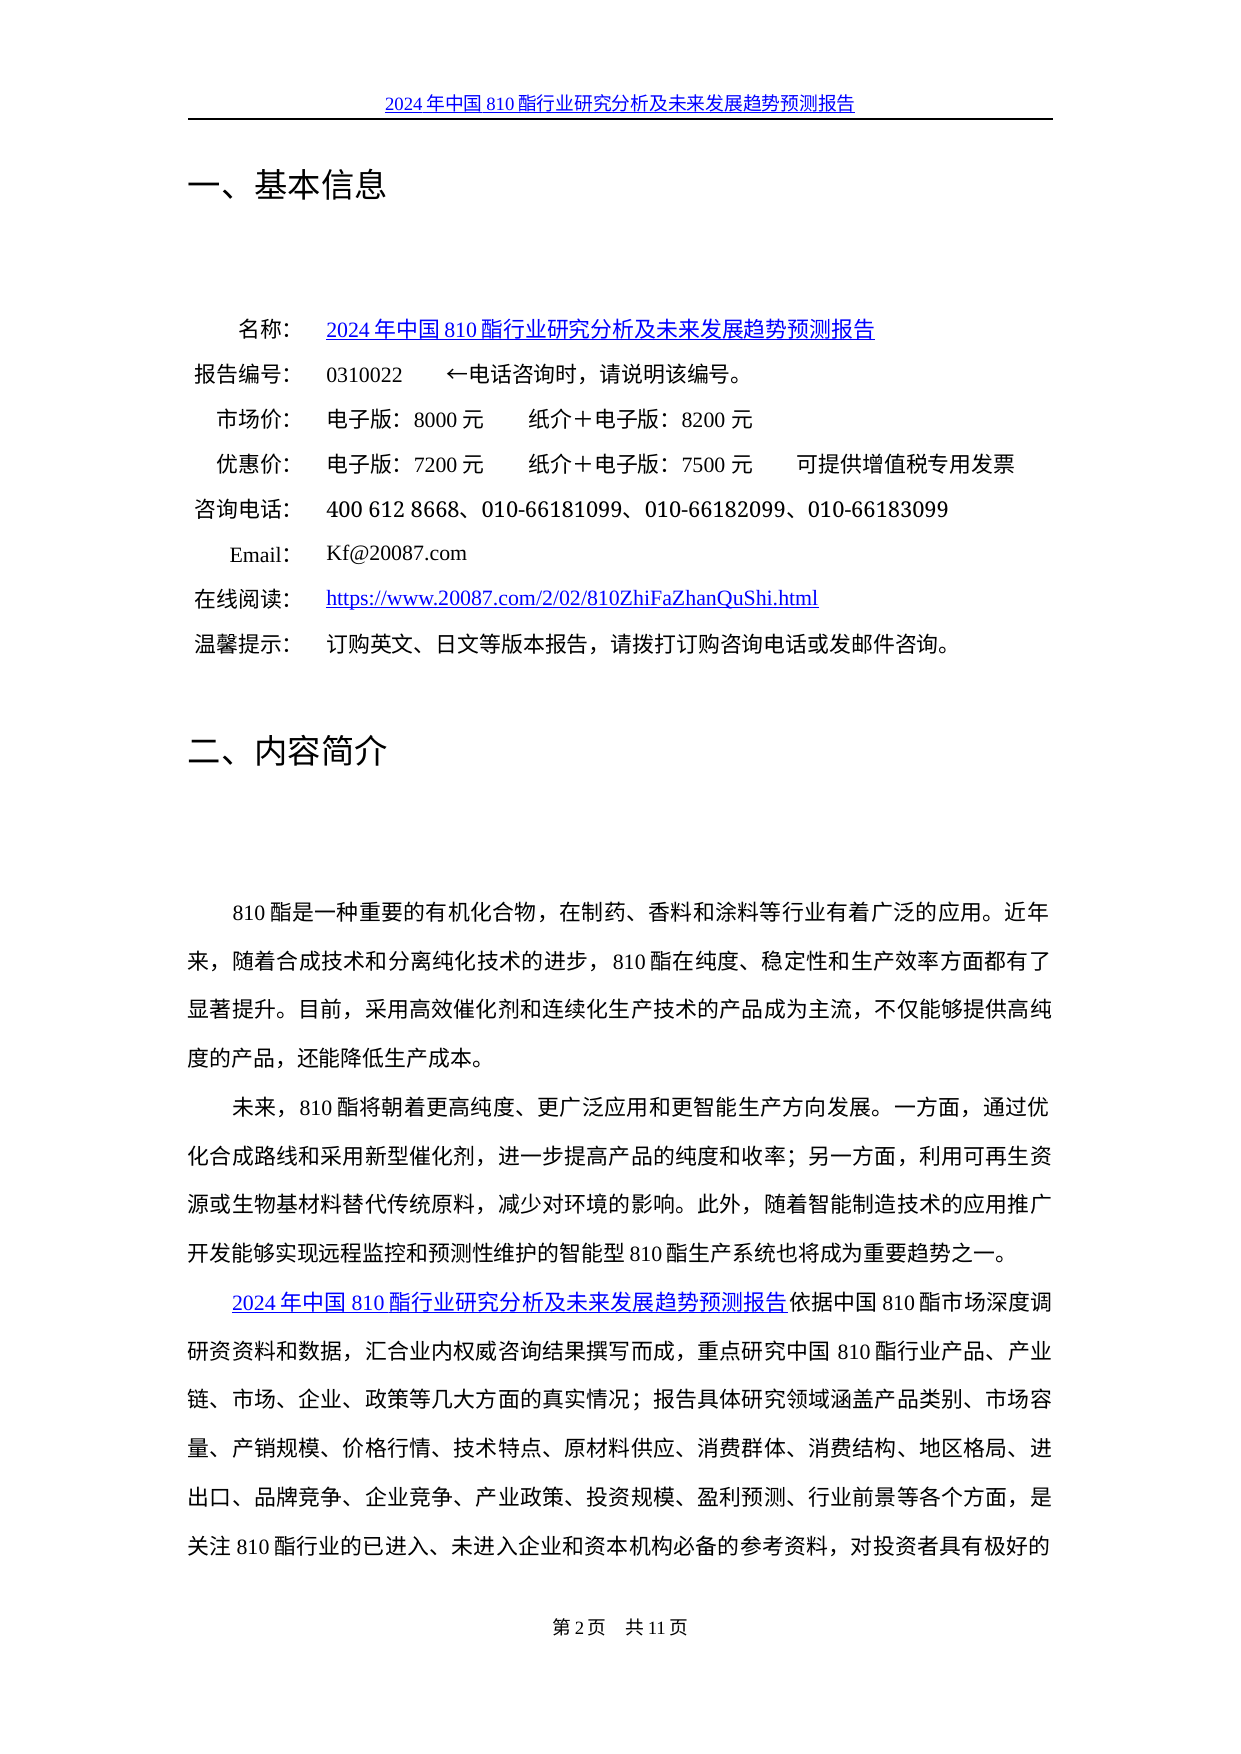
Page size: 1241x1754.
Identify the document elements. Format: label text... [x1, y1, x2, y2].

table_cell 咨询电话： [167, 492, 315, 537]
table_cell Email： [167, 537, 315, 582]
table_header 2024年中国810酯行业研究分析及未来发展趋势预测报告 [315, 312, 1073, 357]
title 二、内容简介 [187, 717, 1053, 782]
table_cell 400 612 8668、010-66181099、010-66182099、010-66183099 [315, 492, 1073, 537]
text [187, 894, 1053, 1561]
table_cell 电子版：7200 元 纸介＋电子版：7500 元 可提供增值税专用发票 [315, 447, 1073, 492]
table_cell 报告编号： [167, 357, 315, 402]
table_cell [315, 582, 1073, 627]
table_cell 市场价： [167, 402, 315, 447]
title 一、基本信息 [187, 150, 1053, 215]
table_cell Kf@20087.com [315, 537, 1073, 582]
table_cell 订购英文、日文等版本报告，请拨打订购咨询电话或发邮件咨询。 [315, 627, 1073, 672]
table_cell 优惠价： [167, 447, 315, 492]
table_cell 在线阅读： [167, 582, 315, 627]
table_cell 电子版：8000 元 纸介＋电子版：8200 元 [315, 402, 1073, 447]
table_cell 0310022 ←电话咨询时，请说明该编号。 [315, 357, 1073, 402]
table_cell 温馨提示： [167, 627, 315, 672]
table_header 名称： [167, 312, 315, 357]
